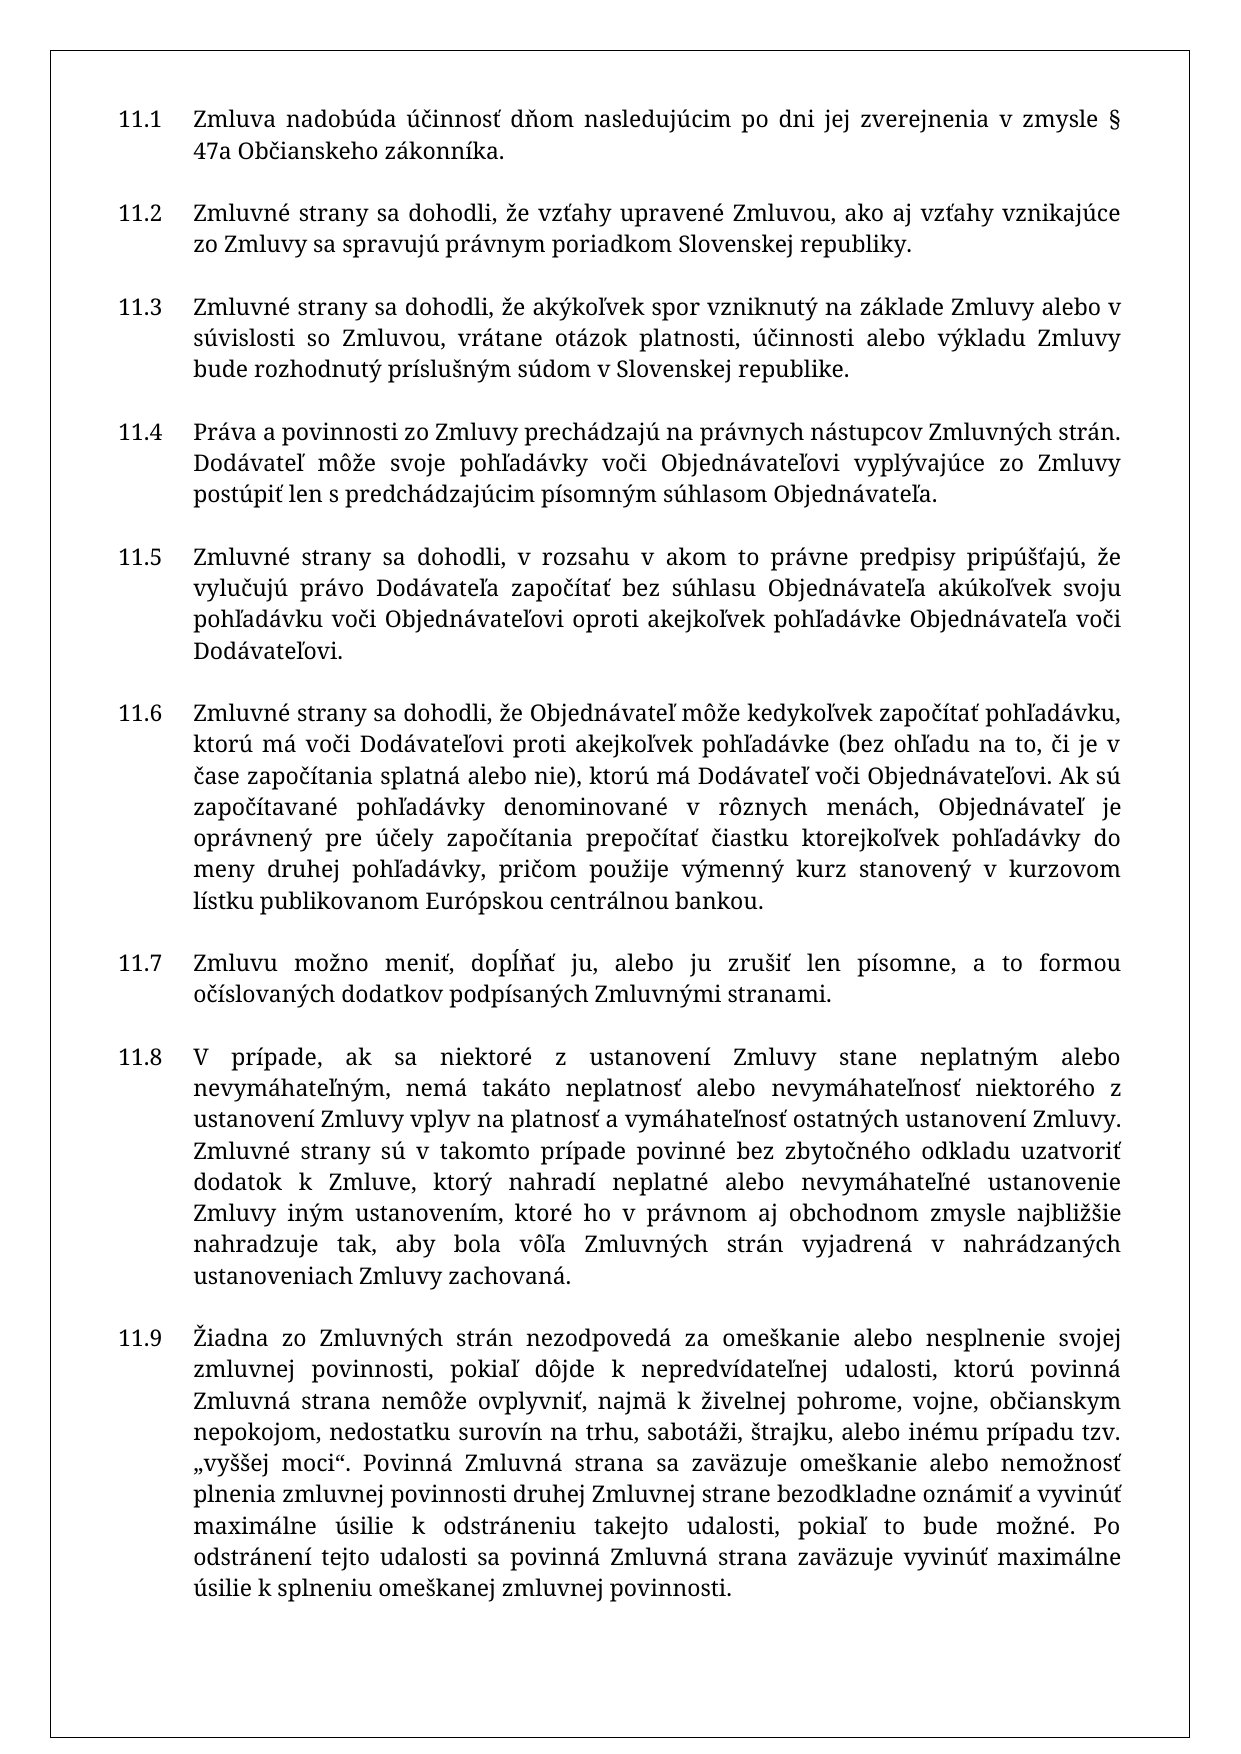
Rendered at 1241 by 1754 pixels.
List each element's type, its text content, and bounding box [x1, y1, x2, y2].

list V prípade, ak sa niektoré z ustanovení Zmluvy stane neplatným alebo nevymáhateľným, nemá takáto neplatnosť alebo nevymáhateľnosť niektorého z ustanovení Zmluvy vplyv na platnosť a vymáhateľnosť ostatných ustanovení Zmluvy. Zmluvné strany sú v takomto prípade povinné bez zbytočného odkladu uzatvoriť dodatok k Zmluve, ktorý nahradí neplatné alebo nevymáhateľné ustanovenie Zmluvy iným ustanovením, ktoré ho v právnom aj obchodnom zmysle najbližšie nahradzuje tak, aby bola vôľa Zmluvných strán vyjadrená v nahrádzaných ustanoveniach Zmluvy zachovaná. [118, 1041, 1122, 1291]
list Žiadna zo Zmluvných strán nezodpovedá za omeškanie alebo nesplnenie svojej zmluvnej povinnosti, pokiaľ dôjde k nepredvídateľnej udalosti, ktorú povinná Zmluvná strana nemôže ovplyvniť, najmä k živelnej pohrome, vojne, občianskym nepokojom, nedostatku surovín na trhu, sabotáži, štrajku, alebo inému prípadu tzv. „vyššej moci“. Povinná Zmluvná strana sa zaväzuje omeškanie alebo nemožnosť plnenia zmluvnej povinnosti druhej Zmluvnej strane bezodkladne oznámiť a vyvinúť maximálne úsilie k odstráneniu takejto udalosti, pokiaľ to bude možné. Po odstránení tejto udalosti sa povinná Zmluvná strana zaväzuje vyvinúť maximálne úsilie k splneniu omeškanej zmluvnej povinnosti. [118, 1322, 1122, 1603]
list Zmluvné strany sa dohodli, v rozsahu v akom to právne predpisy pripúšťajú, že vylučujú právo Dodávateľa započítať bez súhlasu Objednávateľa akúkoľvek svoju pohľadávku voči Objednávateľovi oproti akejkoľvek pohľadávke Objednávateľa voči Dodávateľovi. [118, 541, 1122, 666]
list Zmluvné strany sa dohodli, že Objednávateľ môže kedykoľvek započítať pohľadávku, ktorú má voči Dodávateľovi proti akejkoľvek pohľadávke (bez ohľadu na to, či je v čase započítania splatná alebo nie), ktorú má Dodávateľ voči Objednávateľovi. Ak sú započítavané pohľadávky denominované v rôznych menách, Objednávateľ je oprávnený pre účely započítania prepočítať čiastku ktorejkoľvek pohľadávky do meny druhej pohľadávky, pričom použije výmenný kurz stanovený v kurzovom lístku publikovanom Európskou centrálnou bankou. [118, 697, 1122, 916]
list Zmluva nadobúda účinnosť dňom nasledujúcim po dni jej zverejnenia v zmysle § 47a Občianskeho zákonníka. [118, 103, 1122, 166]
list Zmluvné strany sa dohodli, že akýkoľvek spor vzniknutý na základe Zmluvy alebo v súvislosti so Zmluvou, vrátane otázok platnosti, účinnosti alebo výkladu Zmluvy bude rozhodnutý príslušným súdom v Slovenskej republike. [118, 291, 1122, 385]
list Zmluvu možno meniť, dopĺňať ju, alebo ju zrušiť len písomne, a to formou očíslovaných dodatkov podpísaných Zmluvnými stranami. [118, 947, 1122, 1010]
list Práva a povinnosti zo Zmluvy prechádzajú na právnych nástupcov Zmluvných strán. Dodávateľ môže svoje pohľadávky voči Objednávateľovi vyplývajúce zo Zmluvy postúpiť len s predchádzajúcim písomným súhlasom Objednávateľa. [118, 416, 1122, 510]
list Zmluvné strany sa dohodli, že vzťahy upravené Zmluvou, ako aj vzťahy vznikajúce zo Zmluvy sa spravujú právnym poriadkom Slovenskej republiky. [118, 197, 1122, 260]
